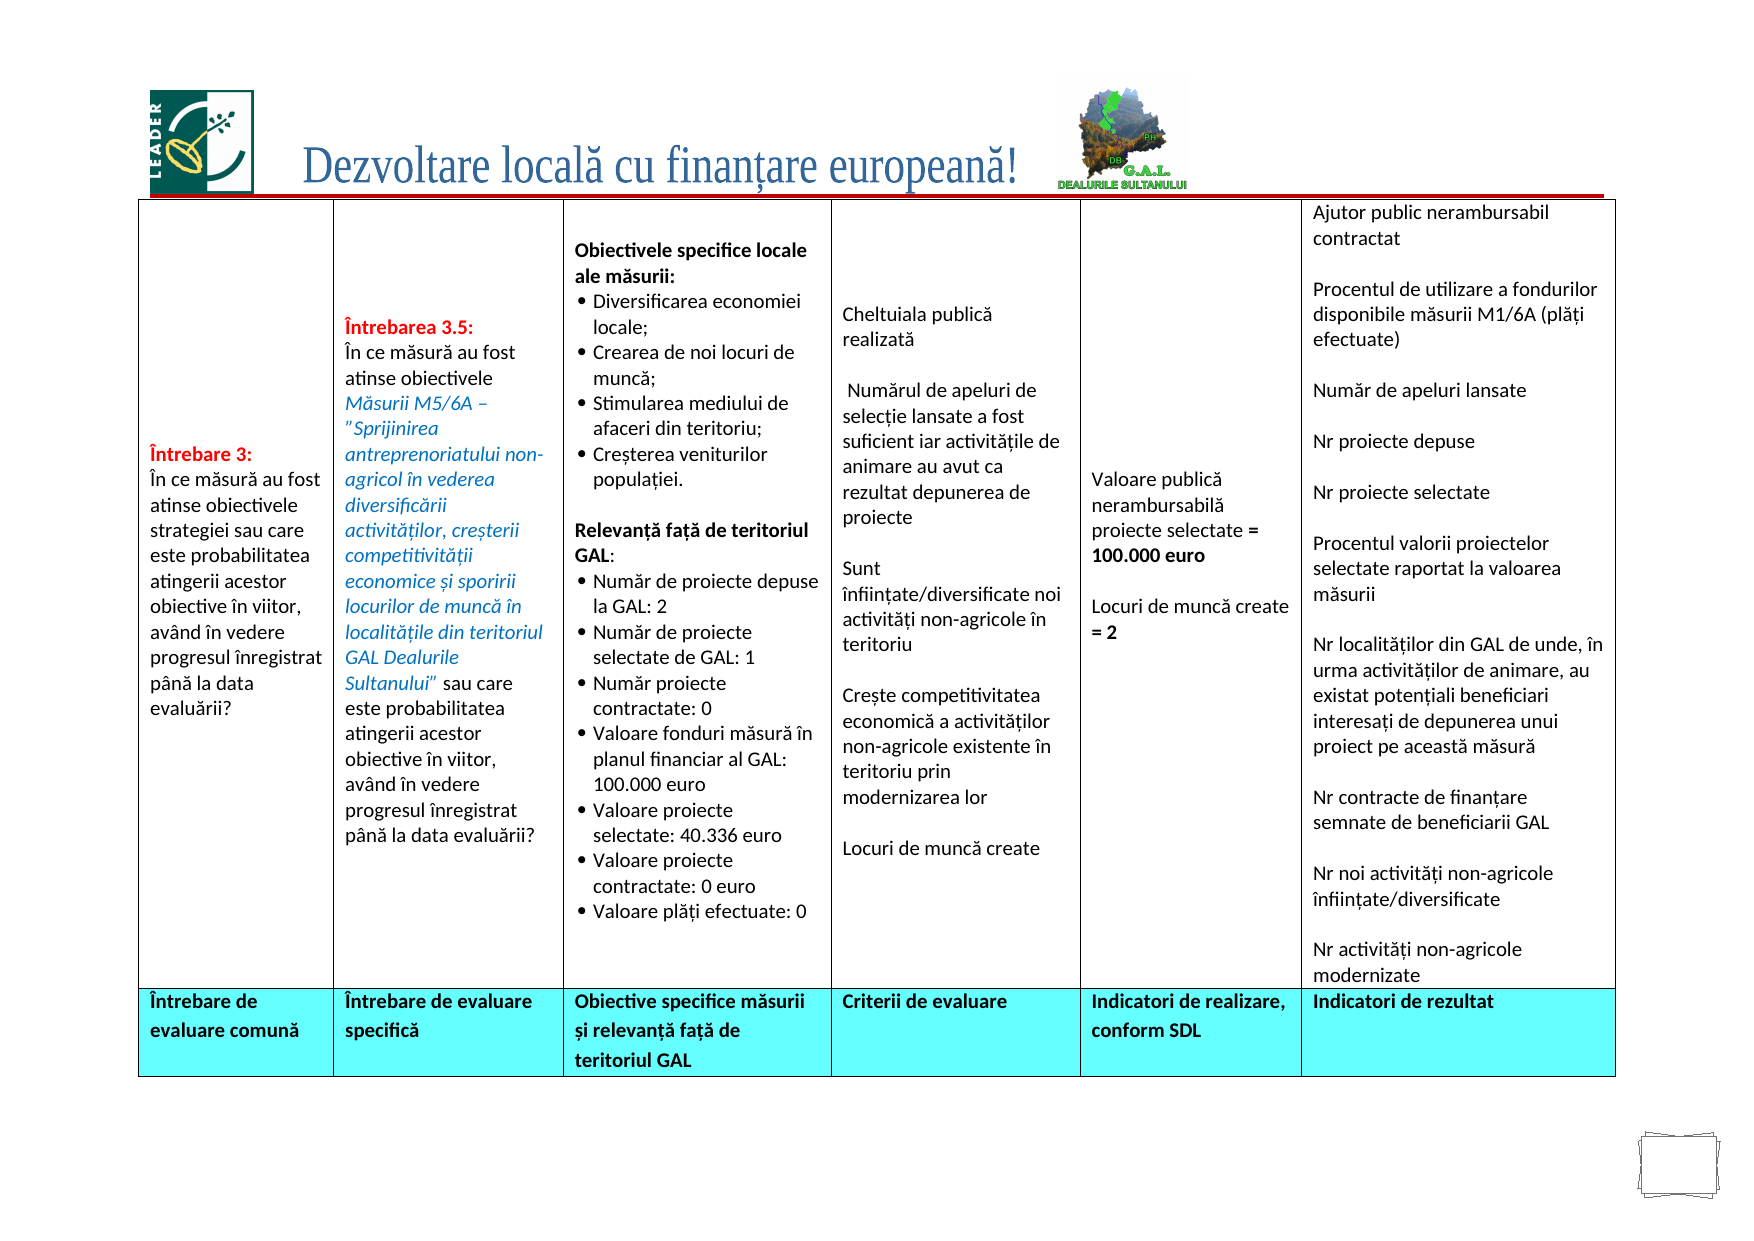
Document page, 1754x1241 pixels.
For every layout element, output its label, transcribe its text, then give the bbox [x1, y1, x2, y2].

table_cell Întrebare de evaluare comună [139, 989, 333, 1076]
table_cell Întrebare de evaluare specifică [334, 989, 563, 1076]
table_cell Întrebarea 3.5: În ce măsură au fost atinse obiectivele Măsurii M5/6A – ”Sprijinirea antreprenoriatului non-agricol în vederea diversificării activităților, creșterii competitivității economice și sporirii locurilor de muncă în localitățile din teritoriul GAL Dealurile Sultanului” sau care este probabilitatea atingerii acestor obiective în viitor, având în vedere progresul înregistrat până la data evaluării? [334, 200, 563, 987]
picture [150, 90, 254, 194]
picture [1054, 73, 1189, 194]
table_cell Obiectivele specifice locale ale măsurii: Diversificarea economiei locale; Crearea de noi locuri de muncă; Stimularea mediului de afaceri din teritoriu; Creșterea veniturilor populației. Relevanță față de teritoriul GAL: Număr de proiecte depuse la GAL: 2 Număr de proiecte selectate de GAL: 1 Număr proiecte contractate: 0 Valoare fonduri măsură în planul financiar al GAL: 100.000 euro Valoare proiecte selectate: 40.336 euro Valoare proiecte contractate: 0 euro Valoare plăți efectuate: 0 [564, 200, 831, 987]
table_cell Valoare publică nerambursabilă proiecte selectate = 100.000 euro Locuri de muncă create = 2 [1081, 200, 1301, 987]
table_cell Cheltuiala publică realizată Numărul de apeluri de selecție lansate a fost suficient iar activitățile de animare au avut ca rezultat depunerea de proiecte Sunt înființate/diversificate noi activități non-agricole în teritoriu Crește competitivitatea economică a activităților non-agricole existente în teritoriu prin modernizarea lor Locuri de muncă create [832, 200, 1080, 987]
table_cell Ajutor public nerambursabil contractat Procentul de utilizare a fondurilor disponibile măsurii M1/6A (plăți efectuate) Număr de apeluri lansate Nr proiecte depuse Nr proiecte selectate Procentul valorii proiectelor selectate raportat la valoarea măsurii Nr localităților din GAL de unde, în urma activităților de animare, au existat potențiali beneficiari interesați de depunerea unui proiect pe această măsură Nr contracte de finanțare semnate de beneficiarii GAL Nr noi activități non-agricole înființate/diversificate Nr activități non-agricole modernizate [1302, 200, 1615, 987]
table_cell Indicatori de realizare, conform SDL [1081, 989, 1301, 1076]
table_cell Indicatori de rezultat [1302, 989, 1615, 1076]
table_cell Criterii de evaluare [832, 989, 1080, 1076]
table_cell Obiective specifice măsurii și relevanță față de teritoriul GAL [564, 989, 831, 1076]
